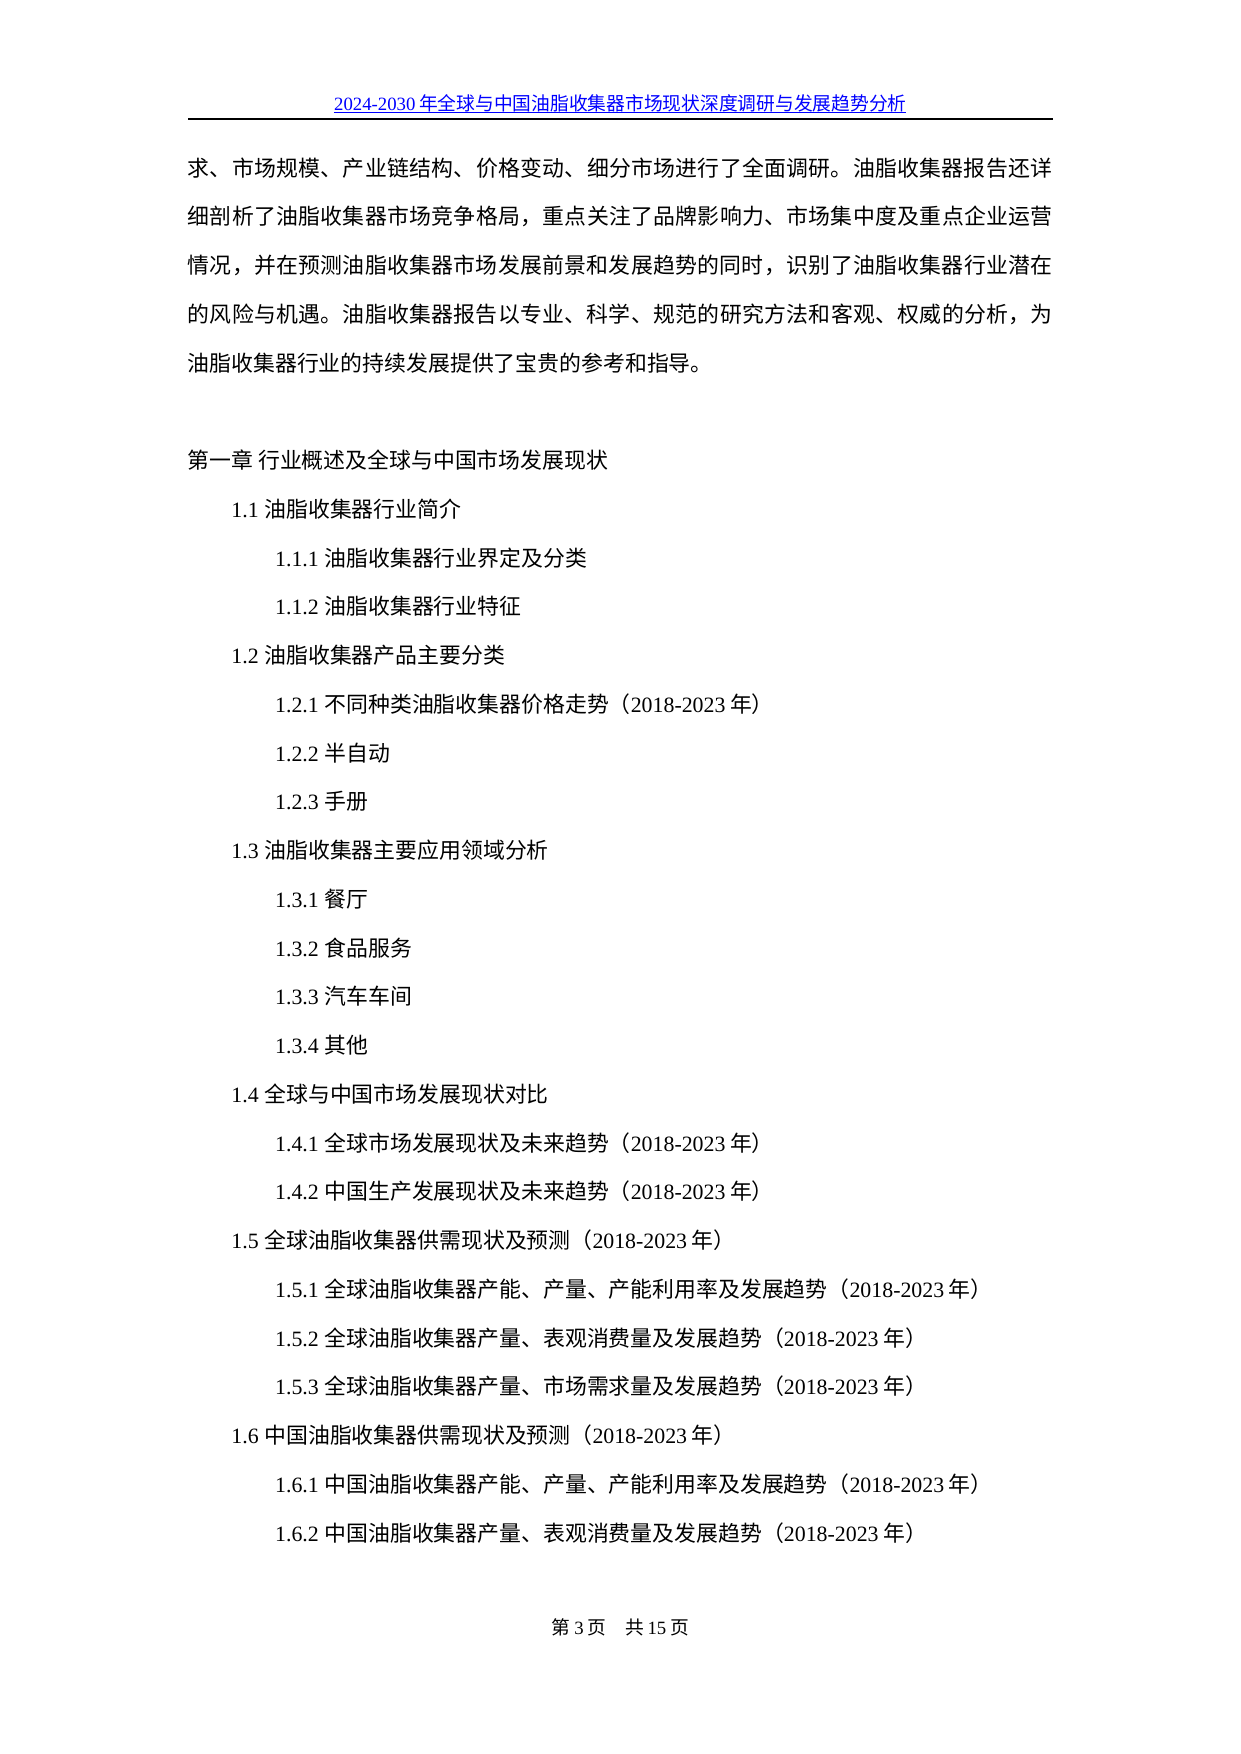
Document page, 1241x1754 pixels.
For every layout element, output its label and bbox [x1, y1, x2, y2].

text [187, 150, 1053, 1548]
